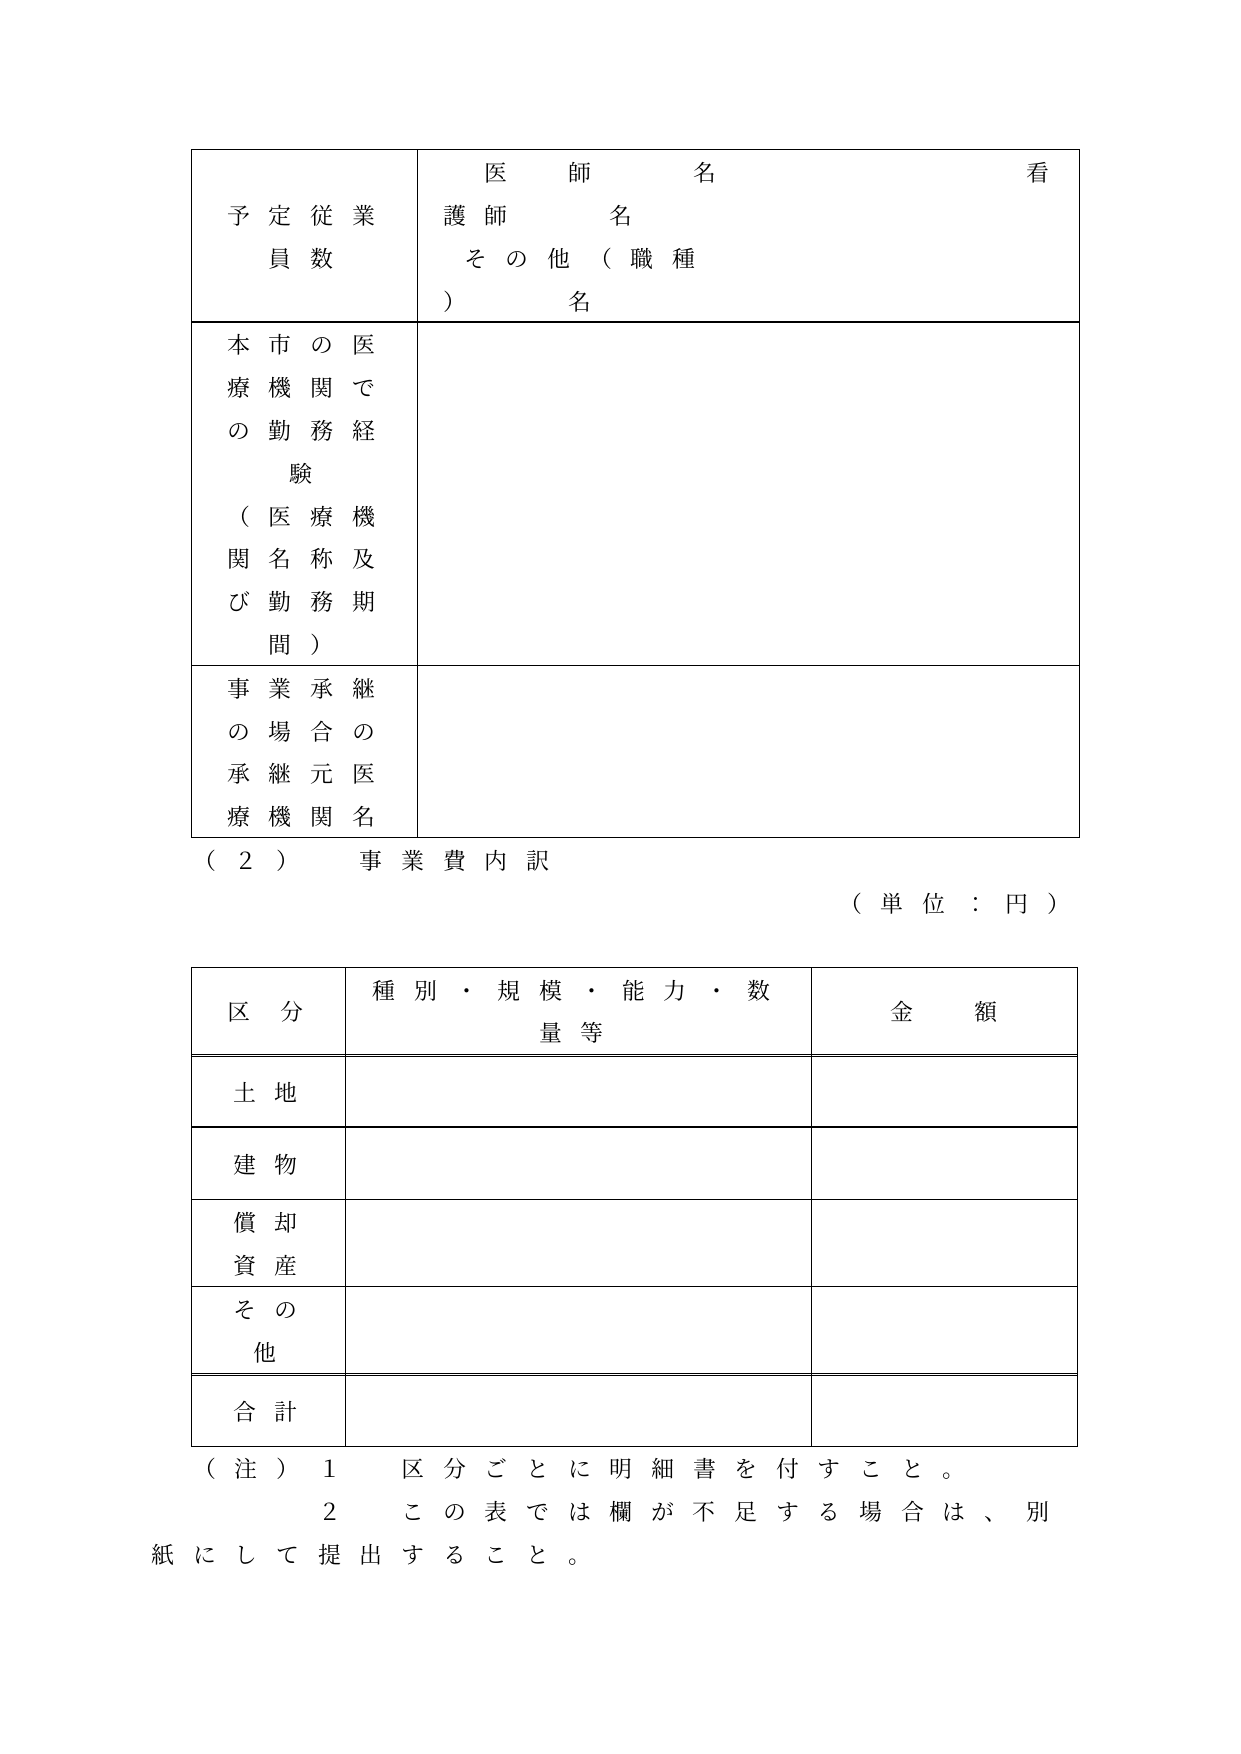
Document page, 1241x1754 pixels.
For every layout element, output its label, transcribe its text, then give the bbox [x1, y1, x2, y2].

table_cell [346, 1128, 811, 1199]
text （注）１ 区分ごとに明細書を付すこと。 [151, 1447, 1089, 1489]
text （２） 事業費内訳 [151, 838, 1089, 881]
table_cell [812, 1200, 1077, 1286]
table_cell 建物 [192, 1128, 345, 1199]
text （単位：円） [151, 881, 1089, 924]
table_cell 予定従業員数 [192, 150, 417, 321]
table_header 種別・規模・能力・数量等 [346, 968, 811, 1053]
table_cell 本市の医療機関での勤務経験 （医療機関名称及び勤務期間） [192, 323, 417, 665]
table_cell [812, 1128, 1077, 1199]
table_cell [346, 1057, 811, 1126]
table_header 区分 [192, 968, 345, 1053]
table_cell [346, 1376, 811, 1446]
table_cell [346, 1200, 811, 1286]
table_cell 合計 [192, 1376, 345, 1446]
table_cell [346, 1287, 811, 1373]
table_cell [812, 1287, 1077, 1373]
table_cell 土地 [192, 1057, 345, 1126]
table_cell 償却資産 [192, 1200, 345, 1286]
table_cell [418, 666, 1079, 837]
text ２ この表では欄が不足する場合は、別紙にして提出すること。 [151, 1489, 1089, 1575]
table_cell その他 [192, 1287, 345, 1373]
table_cell 医 師 名 看護師 名 その他（職種 ） 名 [418, 150, 1079, 321]
table_cell [812, 1057, 1077, 1126]
table_cell [812, 1376, 1077, 1446]
table_cell 事業承継の場合の 承継元医療機関名 [192, 666, 417, 837]
table_header 金額 [812, 968, 1077, 1053]
table_cell [418, 323, 1079, 665]
